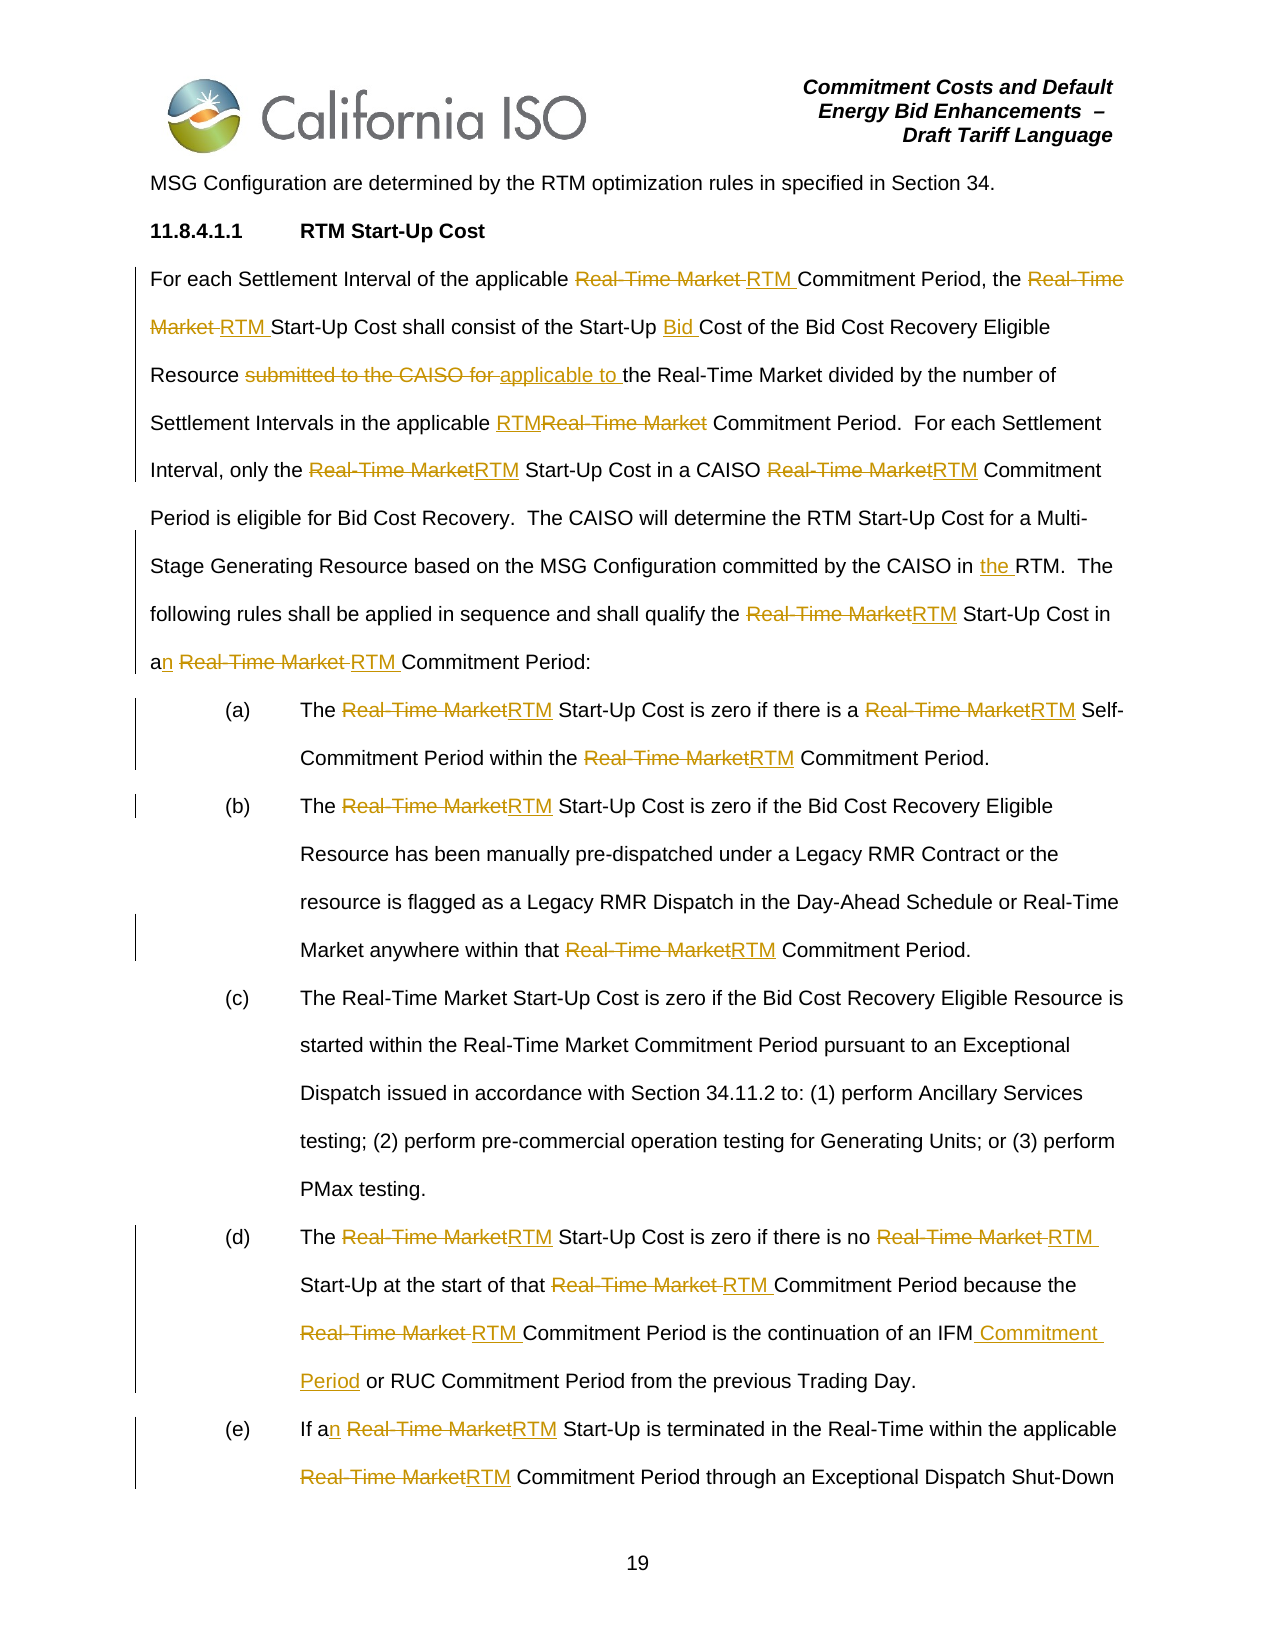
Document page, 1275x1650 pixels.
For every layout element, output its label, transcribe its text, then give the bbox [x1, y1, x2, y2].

text (b) The Start-Up Cost is zero if the Bid Cost Recovery Eligible Resource has been manually pre-dispatched under a Legacy RMR Contract or the resource is flagged as a Legacy RMR Dispatch in the Day-Ahead Schedule or Real-Time Market anywhere within that Commitment Period. [225, 794, 1125, 961]
text (a) The Start-Up Cost is zero if there is a Self-Commitment Period within the Commitment Period. [225, 698, 1125, 770]
text 11.8.4.1.1 RTM Start-Up Cost [150, 219, 1125, 243]
text For each Settlement Interval of the applicable Commitment Period, the Start-Up Cost shall consist of the Start-Up Cost of the Bid Cost Recovery Eligible Resource the Real-Time Market divided by the number of Settlement Intervals in the applicable Commitment Period. For each Settlement Interval, only the Start-Up Cost in a CAISO Commitment Period is eligible for Bid Cost Recovery. The CAISO will determine the RTM Start-Up Cost for a Multi-Stage Generating Resource based on the MSG Configuration committed by the CAISO in RTM. The following rules shall be applied in sequence and shall qualify the Start-Up Cost in a Commitment Period: [150, 267, 1125, 674]
picture [161, 75, 591, 156]
text (c) The Real-Time Market Start-Up Cost is zero if the Bid Cost Recovery Eligible Resource is started within the Real-Time Market Commitment Period pursuant to an Exceptional Dispatch issued in accordance with Section 34.11.2 to: (1) perform Ancillary Services testing; (2) perform pre-commercial operation testing for Generating Units; or (3) perform PMax testing. [225, 985, 1125, 1201]
text (d) The Start-Up Cost is zero if there is no Start-Up at the start of that Commitment Period because the Commitment Period is the continuation of an IFM or RUC Commitment Period from the previous Trading Day. [225, 1225, 1125, 1393]
